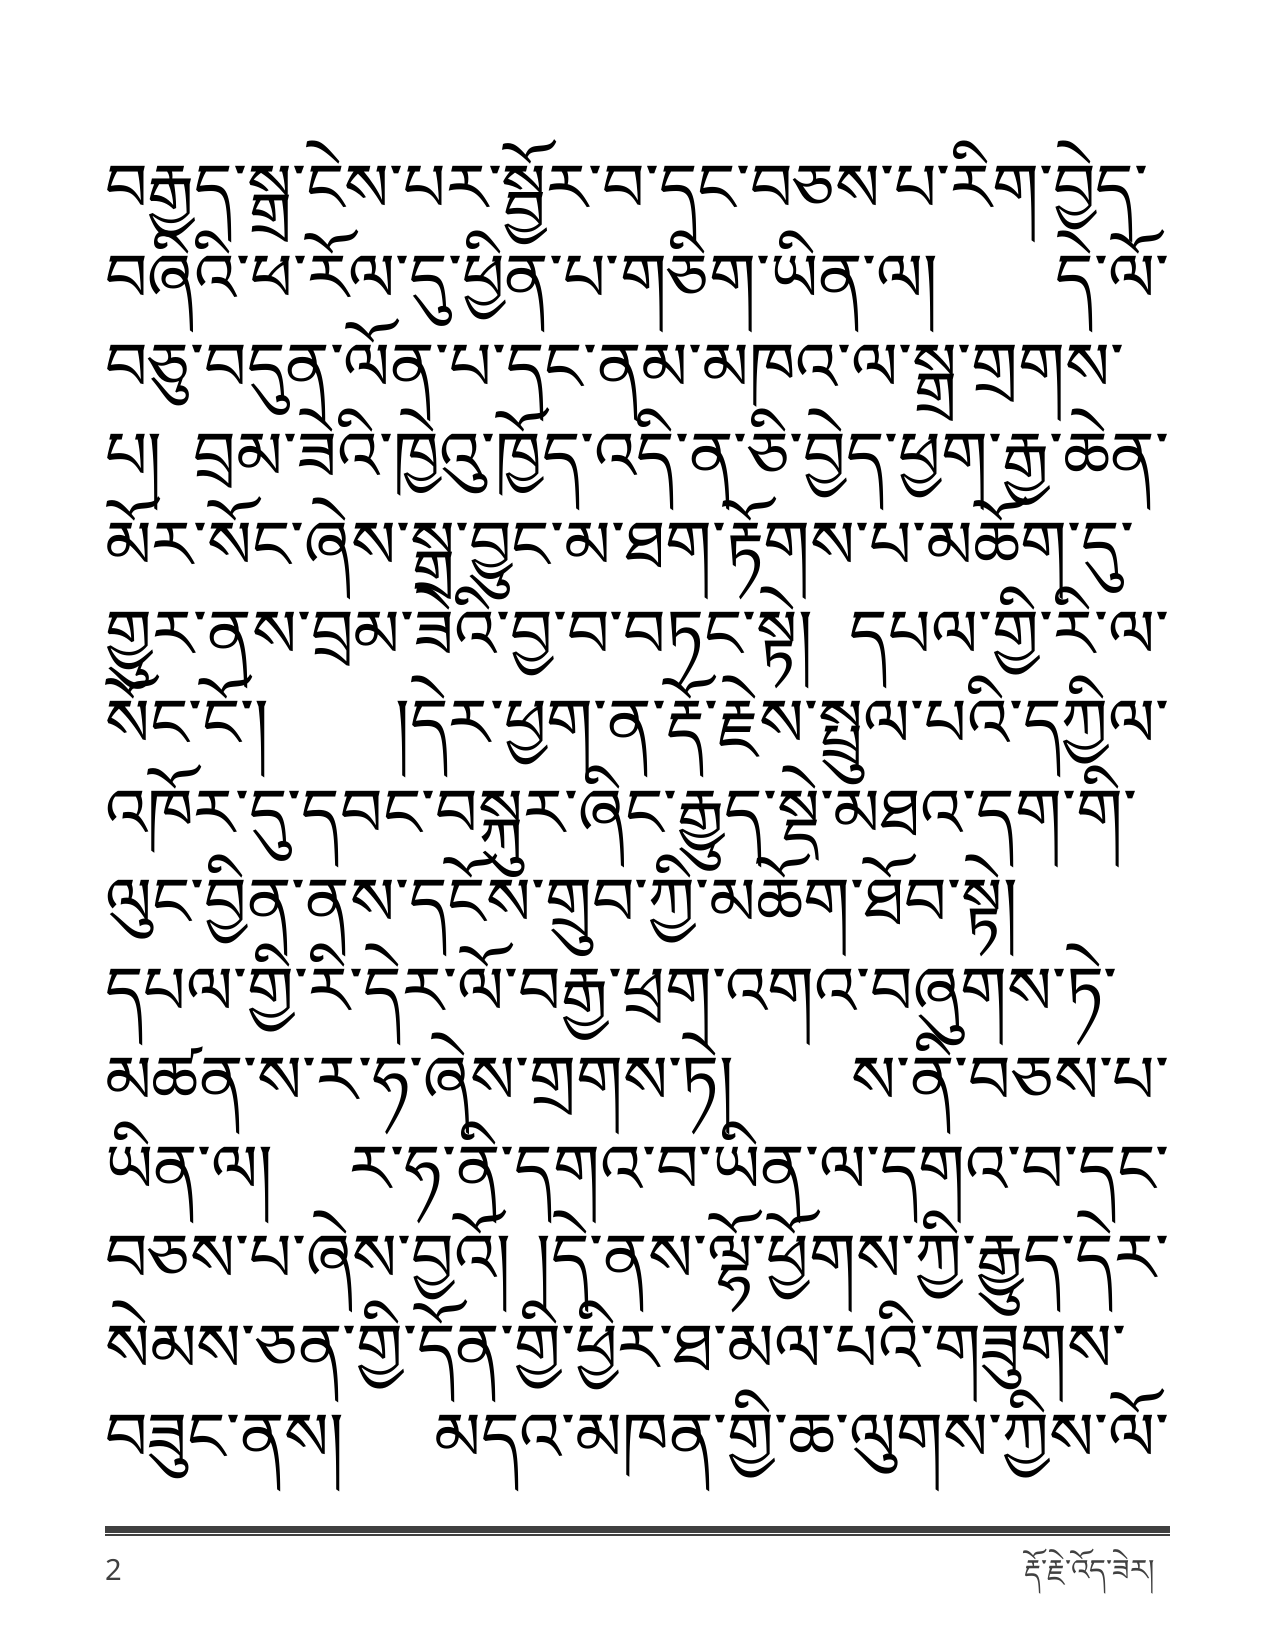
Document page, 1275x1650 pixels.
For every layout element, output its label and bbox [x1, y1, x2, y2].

text [105, 150, 1170, 1476]
